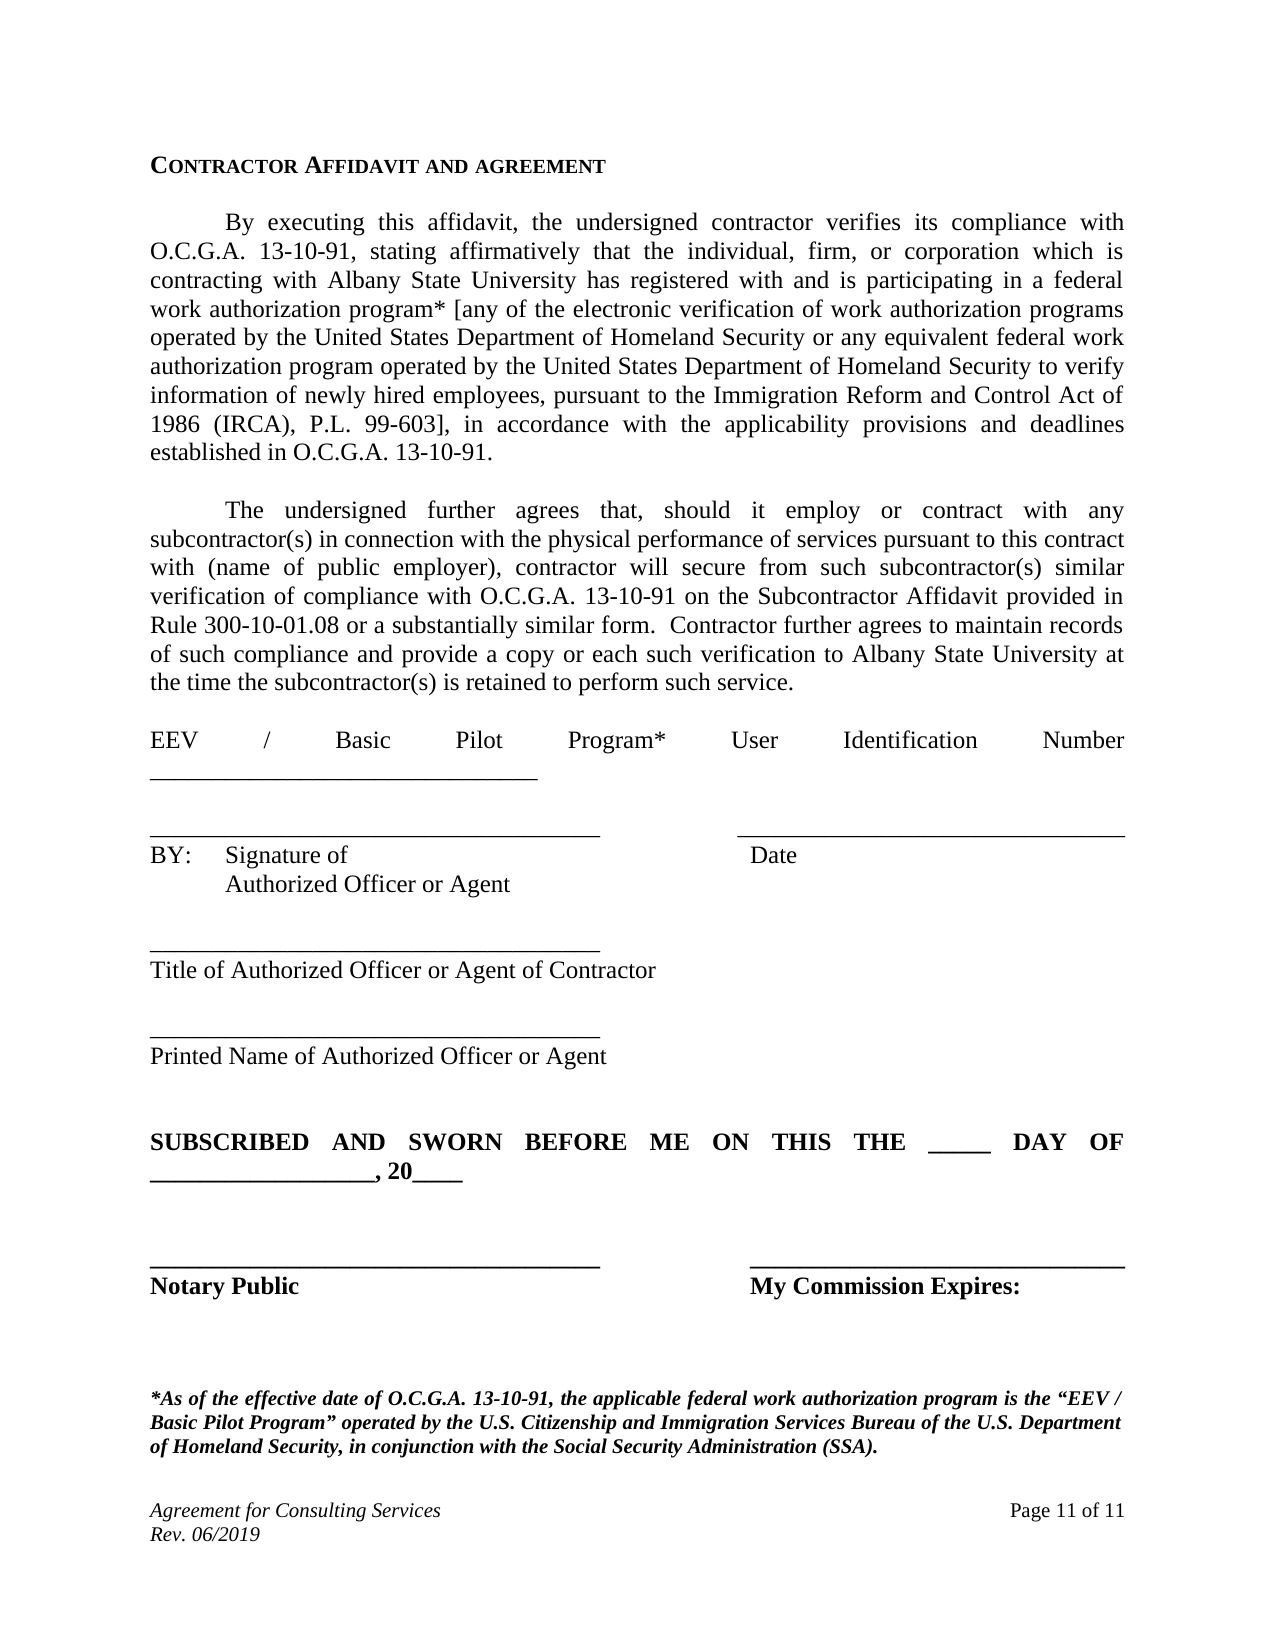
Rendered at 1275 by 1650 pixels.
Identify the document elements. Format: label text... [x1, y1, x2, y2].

text ____________________________________ _______________________________ [150, 811, 1125, 840]
text SUBSCRIBED AND SWORN BEFORE ME ON THIS THE _____ DAY OF __________________, 20____ [150, 1127, 1125, 1185]
text ____________________________________ ______________________________ [150, 1242, 1125, 1271]
text *As of the effective date of O.C.G.A. 13-10-91, the applicable federal work authorization program is the “EEV / Basic Pilot Program” operated by the U.S. Citizenship and Immigration Services Bureau of the U.S. Department of Homeland Security, in conjunction with the Social Security Administration (SSA). [150, 1386, 1125, 1458]
text Authorized Officer or Agent [150, 869, 1125, 897]
text BY: Signature of Date [150, 840, 1125, 869]
text Contractor Affidavit and agreement [150, 150, 1125, 179]
text Title of Authorized Officer or Agent of Contractor [150, 955, 1125, 984]
text ____________________________________ [150, 926, 1125, 955]
text By executing this affidavit, the undersigned contractor verifies its compliance with O.C.G.A. 13-10-91, stating affirmatively that the individual, firm, or corporation which is contracting with Albany State University has registered with and is participating in a federal work authorization program* [any of the electronic verification of work authorization programs operated by the United States Department of Homeland Security or any equivalent federal work authorization program operated by the United States Department of Homeland Security to verify information of newly hired employees, pursuant to the Immigration Reform and Control Act of 1986 (IRCA), P.L. 99-603], in accordance with the applicability provisions and deadlines established in O.C.G.A. 13-10-91. [150, 207, 1125, 466]
text EEV / Basic Pilot Program* User Identification Number _______________________________ [150, 725, 1125, 782]
text The undersigned further agrees that, should it employ or contract with any subcontractor(s) in connection with the physical performance of services pursuant to this contract with (name of public employer), contractor will secure from such subcontractor(s) similar verification of compliance with O.C.G.A. 13-10-91 on the Subcontractor Affidavit provided in Rule 300-10-01.08 or a substantially similar form. Contractor further agrees to maintain records of such compliance and provide a copy or each such verification to Albany State University at the time the subcontractor(s) is retained to perform such service. [150, 495, 1125, 696]
text ____________________________________ [150, 1012, 1125, 1041]
text Notary Public My Commission Expires: [150, 1271, 1125, 1300]
text Printed Name of Authorized Officer or Agent [150, 1041, 1125, 1070]
